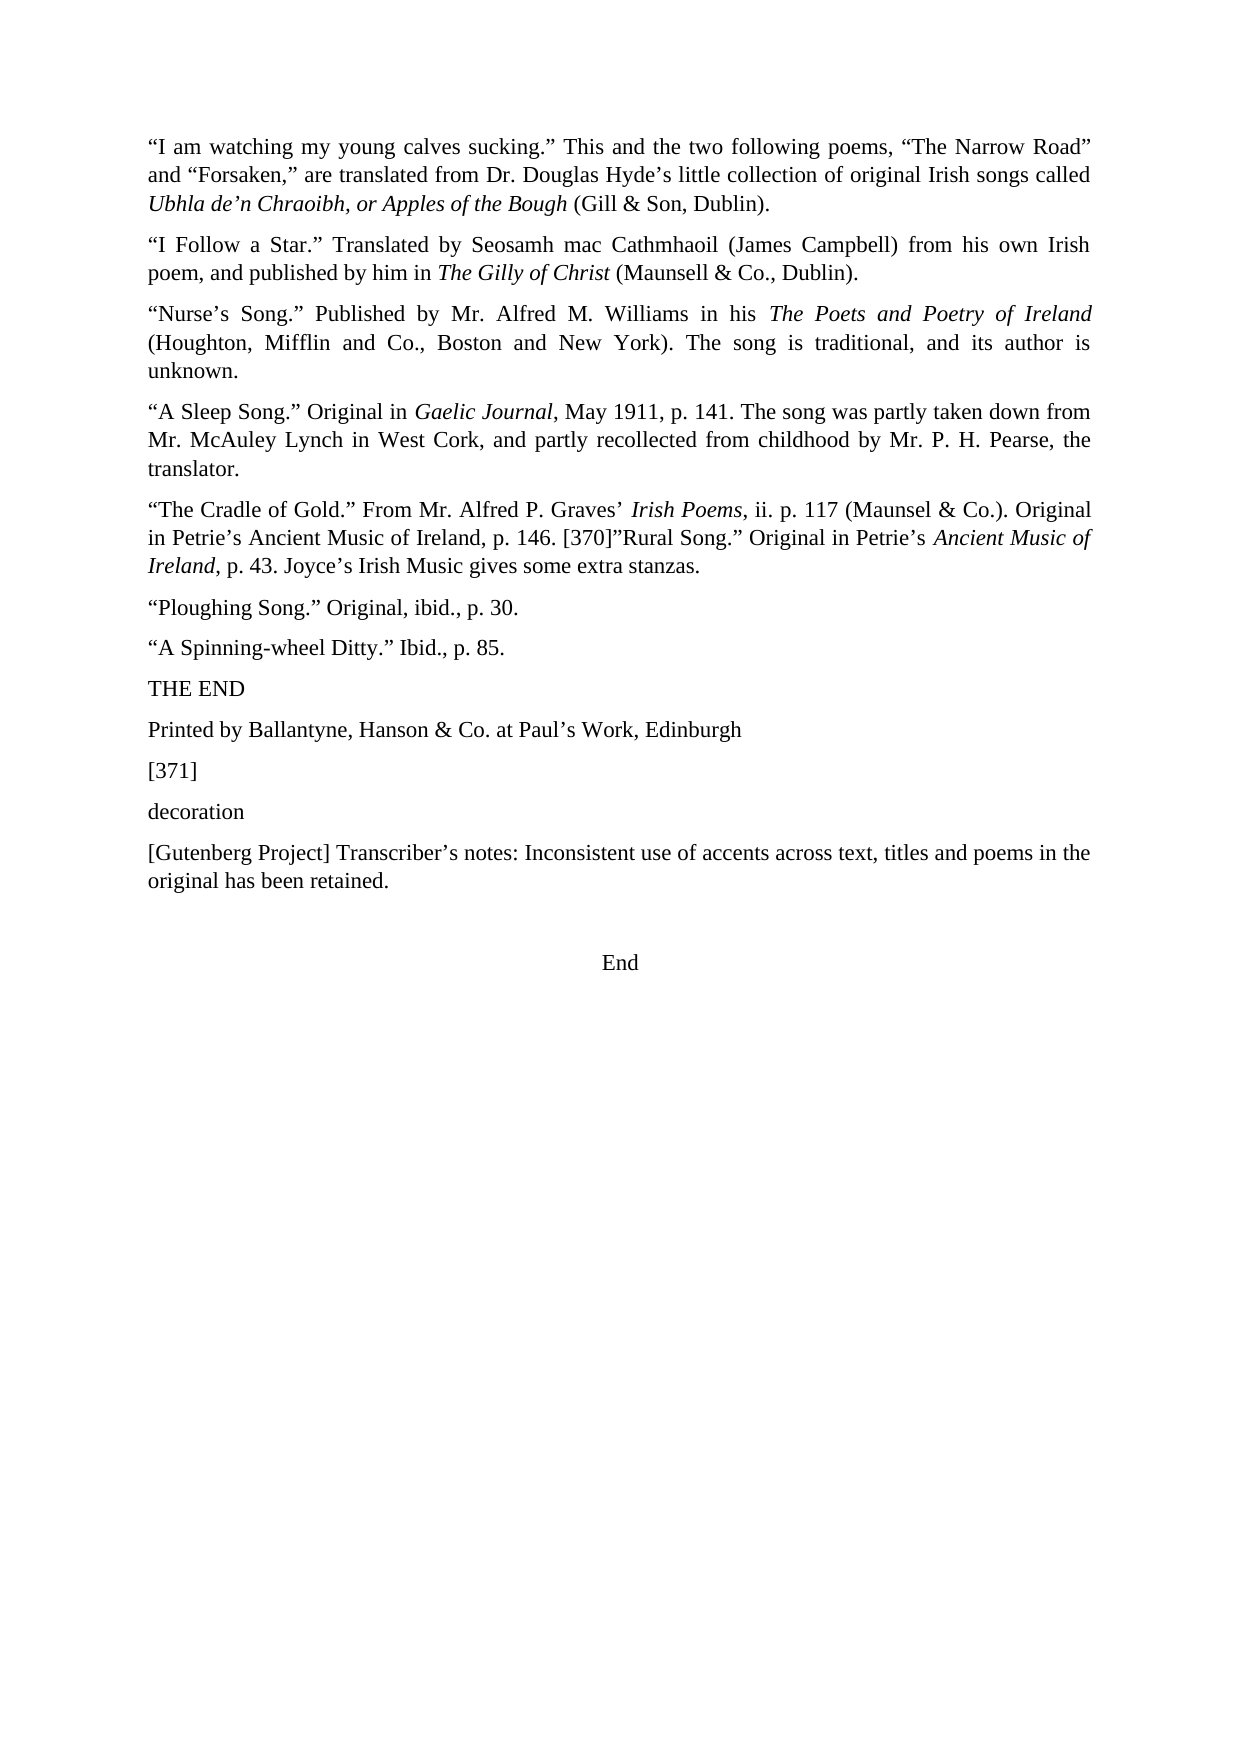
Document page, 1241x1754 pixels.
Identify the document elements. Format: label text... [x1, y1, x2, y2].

text [371] [148, 757, 1092, 784]
text decoration [148, 798, 1092, 824]
text “A Sleep Song.” Original in Gaelic Journal, May 1911, p. 141. The song was partly taken down from Mr. McAuley Lynch in West Cork, and partly recollected from childhood by Mr. P. H. Pearse, the translator. [148, 398, 1092, 481]
text THE END [148, 675, 1092, 702]
text “A Spinning-wheel Ditty.” Ibid., p. 85. [148, 634, 1092, 661]
text Printed by Ballantyne, Hanson & Co. at Paul’s Work, Edinburgh [148, 716, 1092, 743]
text End [148, 949, 1092, 976]
text “I am watching my young calves sucking.” This and the two following poems, “The Narrow Road” and “Forsaken,” are translated from Dr. Douglas Hyde’s little collection of original Irish songs called Ubhla de’n Chraoibh, or Apples of the Bough (Gill & Son, Dublin). [148, 133, 1092, 216]
text “Ploughing Song.” Original, ibid., p. 30. [148, 593, 1092, 620]
text [Gutenberg Project] Transcriber’s notes: Inconsistent use of accents across text, titles and poems in the original has been retained. [148, 839, 1092, 894]
text “Nurse’s Song.” Published by Mr. Alfred M. Williams in his The Poets and Poetry of Ireland (Houghton, Mifflin and Co., Boston and New York). The song is traditional, and its author is unknown. [148, 300, 1092, 383]
text “I Follow a Star.” Translated by Seosamh mac Cathmhaoil (James Campbell) from his own Irish poem, and published by him in The Gilly of Christ (Maunsell & Co., Dublin). [148, 231, 1092, 286]
text “The Cradle of Gold.” From Mr. Alfred P. Graves’ Irish Poems, ii. p. 117 (Maunsel & Co.). Original in Petrie’s Ancient Music of Ireland, p. 146. [370]”Rural Song.” Original in Petrie’s Ancient Music of Ireland, p. 43. Joyce’s Irish Music gives some extra stanzas. [148, 496, 1092, 579]
